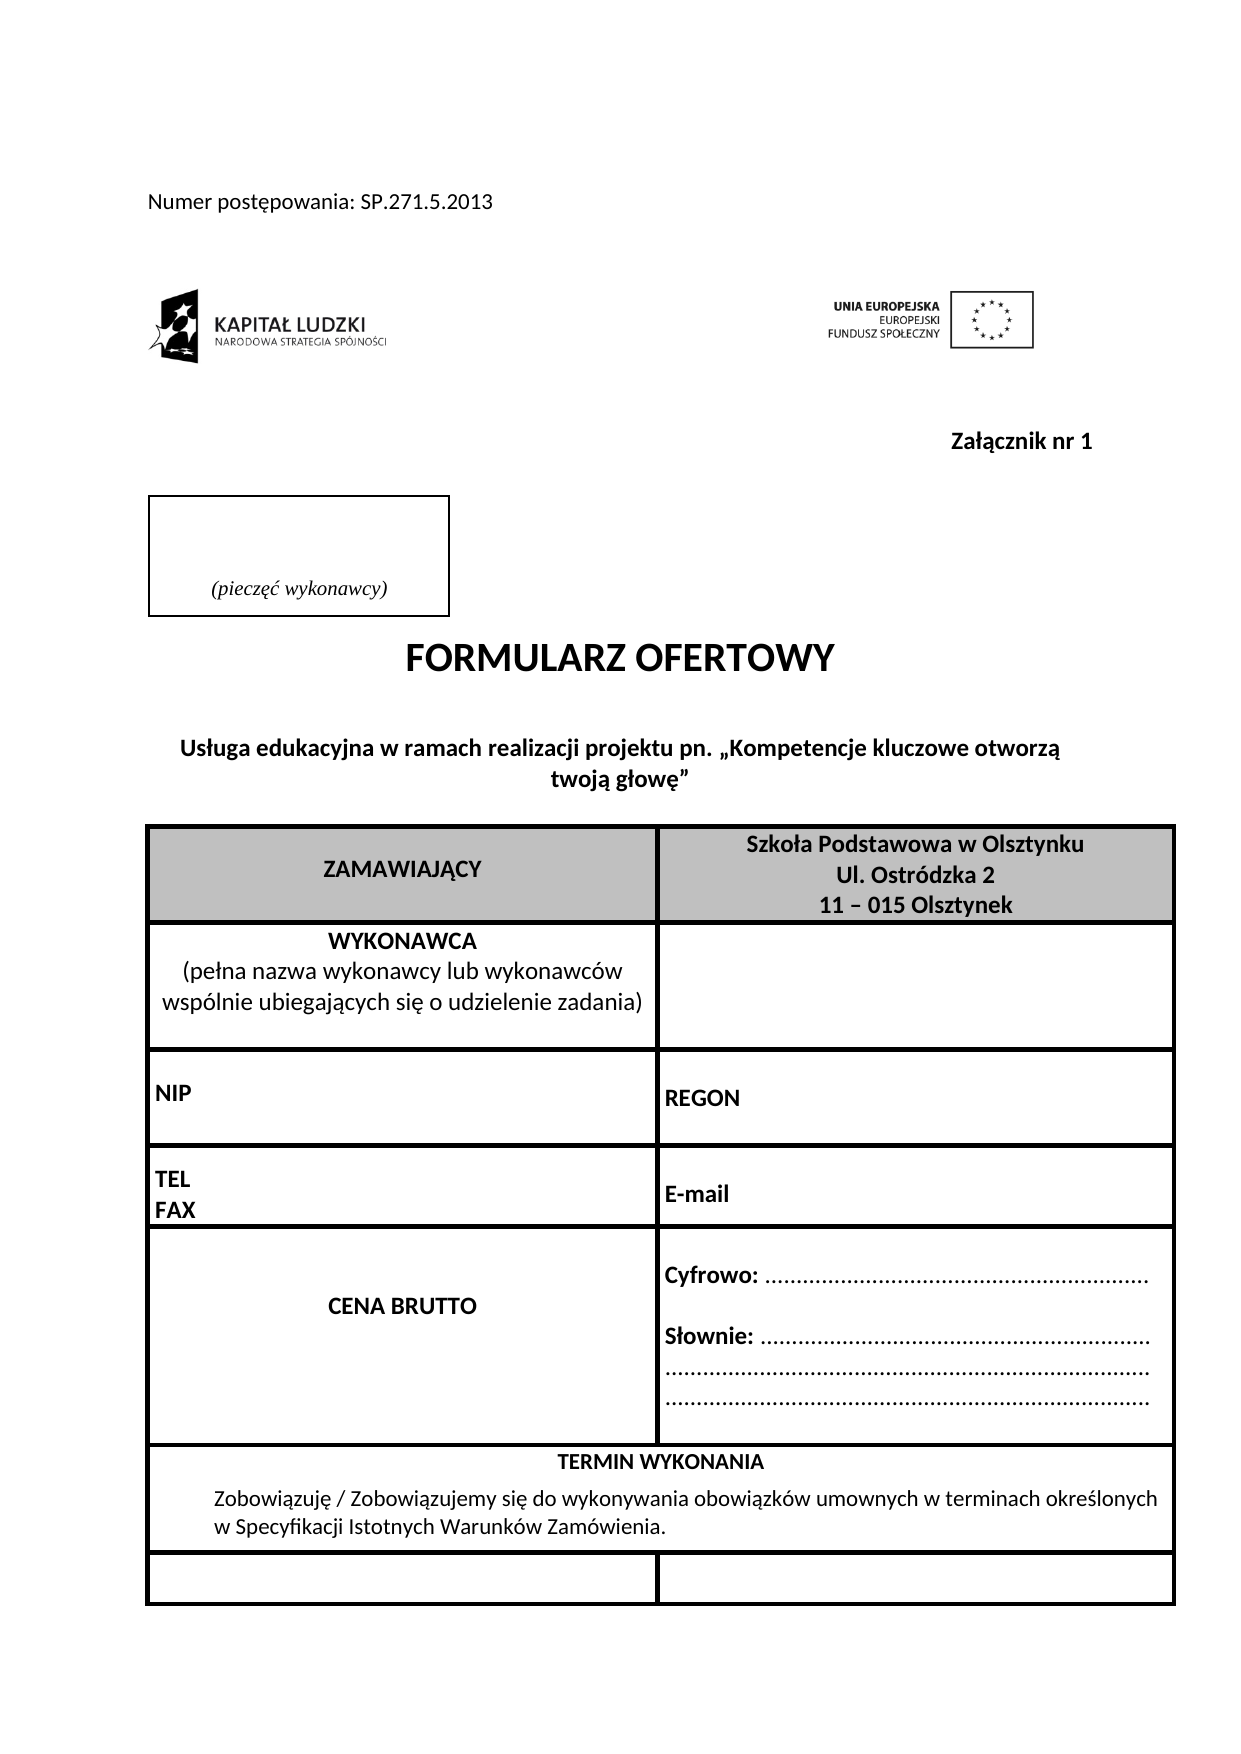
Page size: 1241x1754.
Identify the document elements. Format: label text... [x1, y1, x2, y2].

picture [811, 275, 1050, 364]
table_cell CENA BRUTTO [150, 1229, 655, 1443]
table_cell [150, 1555, 655, 1602]
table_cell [660, 1555, 1172, 1602]
table_cell [660, 925, 1172, 1047]
text FORMULARZ OFERTOWY [148, 631, 1093, 682]
table_cell WYKONAWCA (pełna nazwa wykonawcy lub wykonawców wspólnie ubiegających się o udzielenie zadania) [150, 925, 655, 1047]
table_header Szkoła Podstawowa w Olsztynku Ul. Ostródzka 2 11 – 015 Olsztynek [660, 829, 1172, 920]
picture [147, 288, 386, 364]
table_cell TEL FAX [150, 1148, 655, 1224]
table_cell NIP [150, 1052, 655, 1143]
table_cell E-mail [660, 1148, 1172, 1224]
table_header ZAMAWIAJĄCY [150, 829, 655, 920]
table_cell Cyfrowo: ............................................................. Słownie: .............................................................. ............................................................................. ............................................................................. [660, 1229, 1172, 1443]
table_cell TERMIN WYKONANIA Zobowiązuję / Zobowiązujemy się do wykonywania obowiązków umownych w terminach określonych w Specyfikacji Istotnych Warunków Zamówienia. [150, 1447, 1172, 1550]
table_cell REGON [660, 1052, 1172, 1143]
table_header Numer postępowania: SP.271.5.2013 [148, 176, 726, 225]
text Załącznik nr 1 [148, 425, 1093, 455]
text Usługa edukacyjna w ramach realizacji projektu pn. „Kompetencje kluczowe otworzą twoją głowę” [148, 732, 1093, 793]
